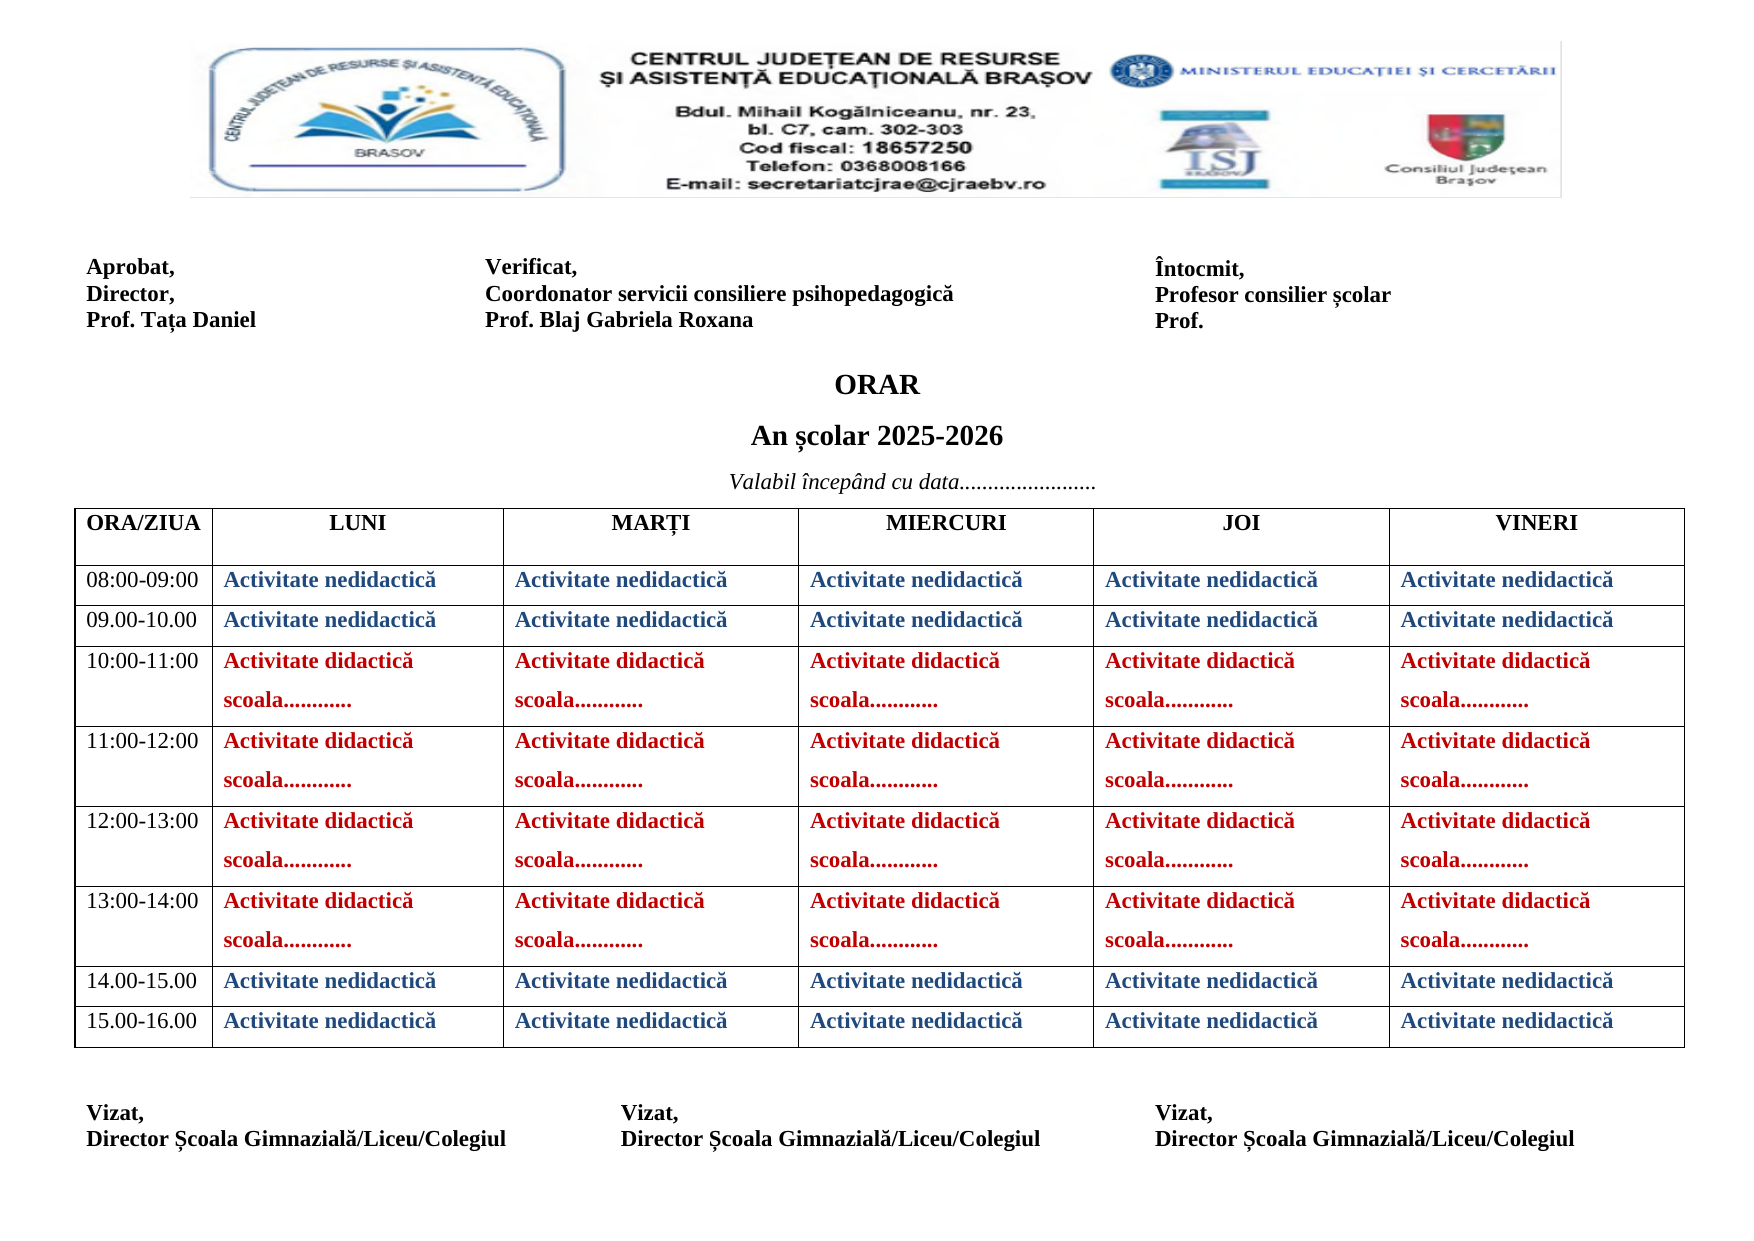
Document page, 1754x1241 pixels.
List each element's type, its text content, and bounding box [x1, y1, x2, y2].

table_cell Activitate didactică scoala............ [1390, 887, 1684, 966]
table_cell Activitate didactică scoala............ [504, 727, 798, 806]
table_cell 10:00-11:00 [76, 647, 212, 726]
table_header JOI [1094, 509, 1389, 564]
table_header MARȚI [504, 509, 798, 564]
table_cell Activitate nedidactică [1094, 566, 1389, 605]
table_cell Activitate didactică scoala............ [213, 727, 503, 806]
table_cell 08:00-09:00 [76, 566, 212, 605]
table_header Aprobat, Director, Prof. Tața Daniel [75, 227, 474, 334]
table_cell Activitate nedidactică [1390, 1007, 1684, 1047]
table_cell Activitate nedidactică [213, 967, 503, 1006]
table_cell Activitate nedidactică [213, 1007, 503, 1047]
table_cell 12:00-13:00 [76, 807, 212, 886]
table_cell Activitate nedidactică [1094, 967, 1389, 1006]
table_cell Activitate didactică scoala............ [1094, 647, 1389, 726]
table_cell Activitate nedidactică [1094, 606, 1389, 646]
text ORAR [75, 367, 1679, 401]
table_cell Activitate nedidactică [213, 566, 503, 605]
table_cell 09.00-10.00 [76, 606, 212, 646]
table_cell 14.00-15.00 [76, 967, 212, 1006]
table_cell Activitate nedidactică [1390, 967, 1684, 1006]
table_cell Activitate didactică scoala............ [504, 807, 798, 886]
table_cell Activitate nedidactică [799, 967, 1093, 1006]
table_header Verificat, Coordonator servicii consiliere psihopedagogică Prof. Blaj Gabriela Roxana [474, 227, 1143, 334]
table_cell Activitate didactică scoala............ [1390, 807, 1684, 886]
table_cell 15.00-16.00 [76, 1007, 212, 1047]
table_cell 13:00-14:00 [76, 887, 212, 966]
table_cell Activitate didactică scoala............ [799, 647, 1093, 726]
picture [190, 41, 1564, 199]
table_header VINERI [1390, 509, 1684, 564]
table_cell Activitate nedidactică [504, 566, 798, 605]
table_header Vizat, Director Școala Gimnazială/Liceu/Colegiul [1144, 1099, 1678, 1151]
table_cell 11:00-12:00 [76, 727, 212, 806]
table_cell Activitate nedidactică [504, 967, 798, 1006]
table_cell Activitate nedidactică [504, 1007, 798, 1047]
table_cell Activitate didactică scoala............ [1094, 807, 1389, 886]
table_cell Activitate nedidactică [504, 606, 798, 646]
table_cell Activitate nedidactică [799, 1007, 1093, 1047]
table_cell Activitate didactică scoala............ [1390, 727, 1684, 806]
table_cell Activitate nedidactică [1390, 606, 1684, 646]
table_header Vizat, Director Școala Gimnazială/Liceu/Colegiul [75, 1099, 609, 1151]
table_header Întocmit, Profesor consilier școlar Prof. [1144, 227, 1678, 334]
table_cell Activitate didactică scoala............ [504, 887, 798, 966]
table_cell Activitate nedidactică [799, 566, 1093, 605]
table_cell Activitate didactică scoala............ [799, 807, 1093, 886]
table_header LUNI [213, 509, 503, 564]
table_cell Activitate didactică scoala............ [799, 887, 1093, 966]
table_cell Activitate nedidactică [1390, 566, 1684, 605]
table_header Vizat, Director Școala Gimnazială/Liceu/Colegiul [609, 1099, 1143, 1151]
table_cell Activitate didactică scoala............ [213, 887, 503, 966]
table_cell Activitate didactică scoala............ [213, 807, 503, 886]
table_cell Activitate didactică scoala............ [799, 727, 1093, 806]
table_cell Activitate nedidactică [213, 606, 503, 646]
table_header MIERCURI [799, 509, 1093, 564]
table_cell Activitate didactică scoala............ [1390, 647, 1684, 726]
table_cell Activitate didactică scoala............ [213, 647, 503, 726]
table_cell Activitate didactică scoala............ [1094, 887, 1389, 966]
table_cell Activitate didactică scoala............ [504, 647, 798, 726]
text Valabil începând cu data........................ [75, 468, 1679, 494]
table_cell Activitate didactică scoala............ [1094, 727, 1389, 806]
table_cell Activitate nedidactică [1094, 1007, 1389, 1047]
text An școlar 2025-2026 [75, 418, 1679, 451]
table_header ORA/ZIUA [76, 509, 212, 564]
table_cell Activitate nedidactică [799, 606, 1093, 646]
